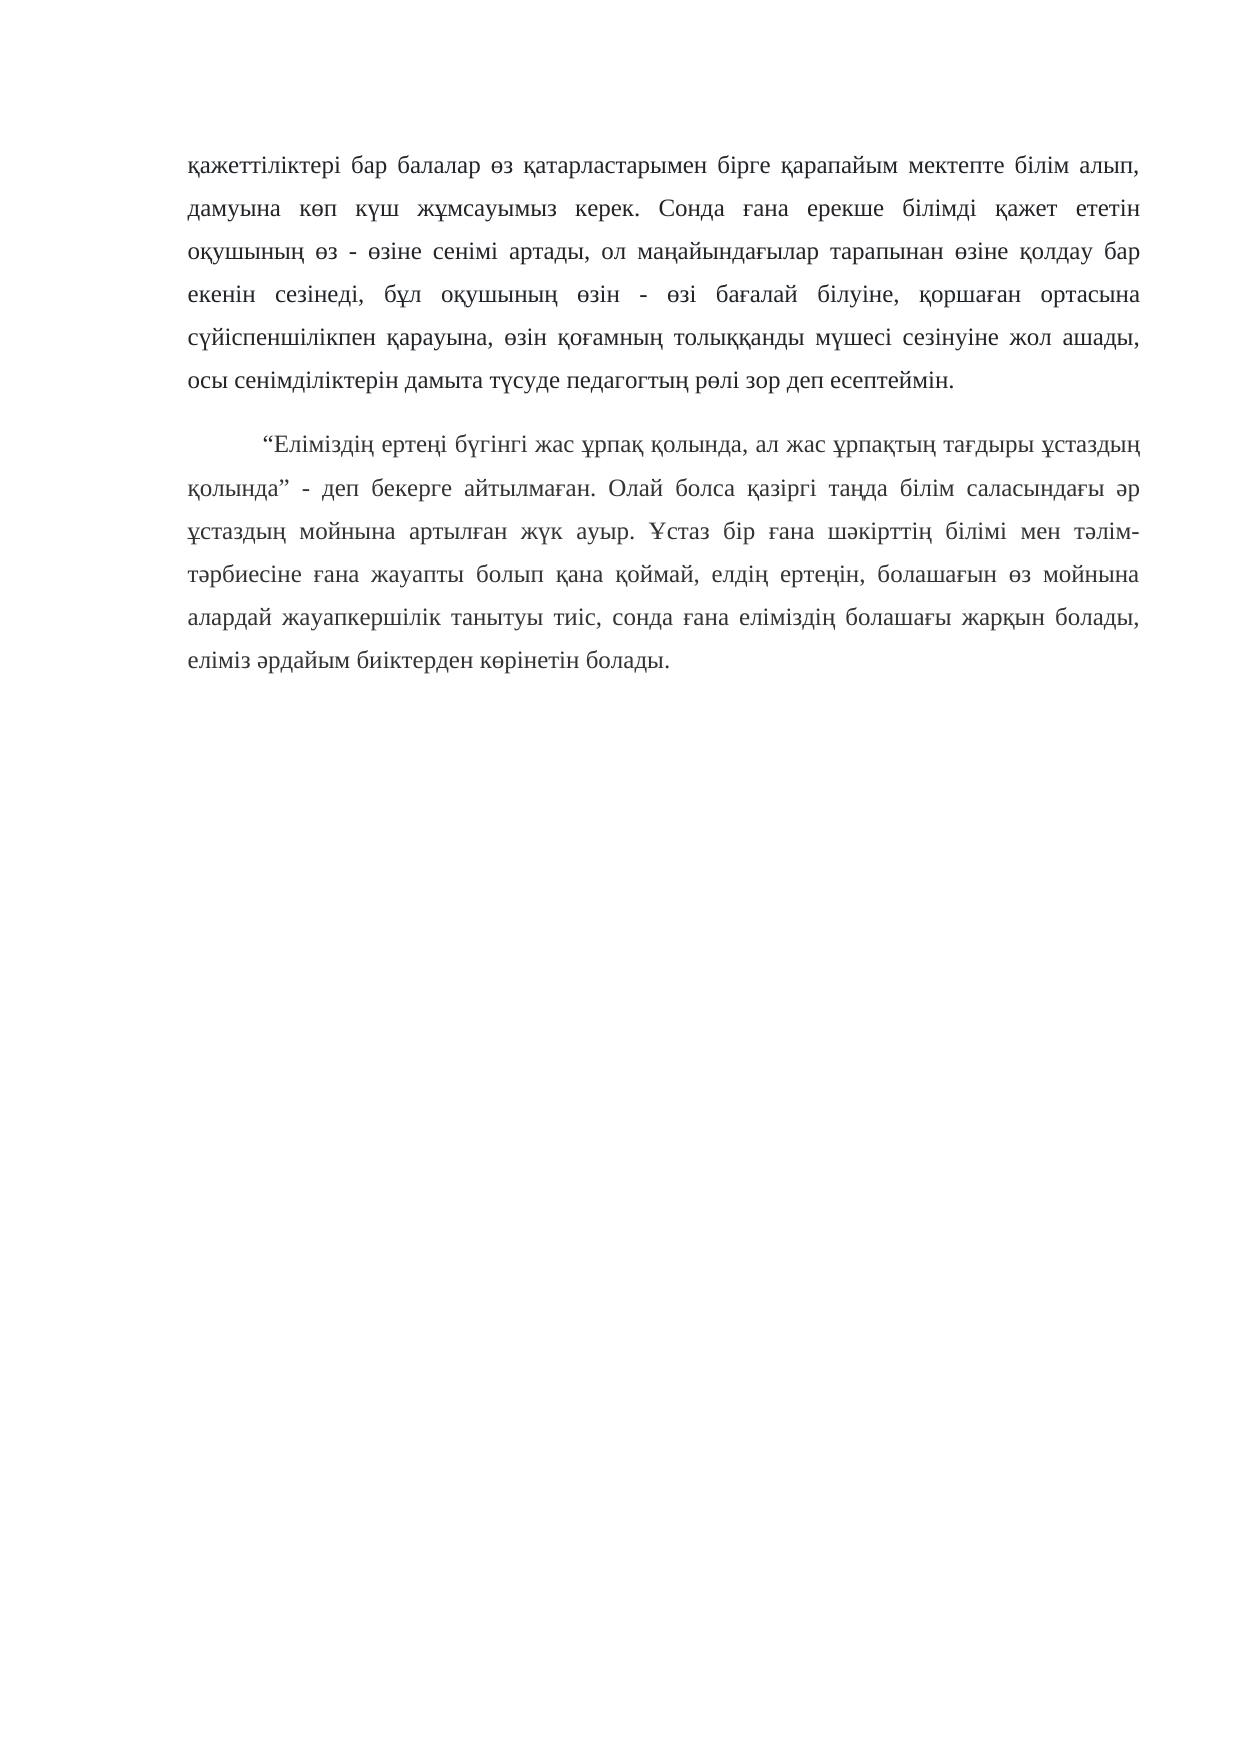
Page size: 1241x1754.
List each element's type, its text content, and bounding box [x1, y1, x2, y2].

text “Еліміздің ертеңі бүгінгі жас ұрпақ қолында, ал жас ұрпақтың тағдыры ұстаздың қолында” - деп бекерге айтылмаған. Олай болса қазіргі таңда білім саласындағы әр ұстаздың мойнына артылған жүк ауыр. Ұстаз бір ғана шәкірттің білімі мен тәлім-тәрбиесіне ғана жауапты болып қана қоймай, елдің ертеңін, болашағын өз мойнына алардай жауапкершілік танытуы тиіс, сонда ғана еліміздің болашағы жарқын болады, еліміз әрдайым биіктерден көрінетін болады. [187, 429, 1141, 495]
text “Еліміздің ертеңі бүгінгі жас ұрпақ қолында, ал жас ұрпақтың тағдыры ұстаздың қолында” - деп бекерге айтылмаған. Олай болса қазіргі таңда білім саласындағы әр ұстаздың мойнына артылған жүк ауыр. Ұстаз бір ғана шәкірттің білімі мен тәлім-тәрбиесіне ғана жауапты болып қана қоймай, елдің ертеңін, болашағын өз мойнына алардай жауапкершілік танытуы тиіс, сонда ғана еліміздің болашағы жарқын болады, еліміз әрдайым биіктерден көрінетін болады. [187, 539, 1141, 571]
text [187, 173, 1141, 215]
text “Еліміздің ертеңі бүгінгі жас ұрпақ қолында, ал жас ұрпақтың тағдыры ұстаздың қолында” - деп бекерге айтылмаған. Олай болса қазіргі таңда білім саласындағы әр ұстаздың мойнына артылған жүк ауыр. Ұстаз бір ғана шәкірттің білімі мен тәлім-тәрбиесіне ғана жауапты болып қана қоймай, елдің ертеңін, болашағын өз мойнына алардай жауапкершілік танытуы тиіс, сонда ғана еліміздің болашағы жарқын болады, еліміз әрдайым биіктерден көрінетін болады. [187, 574, 1141, 674]
text “Еліміздің ертеңі бүгінгі жас ұрпақ қолында, ал жас ұрпақтың тағдыры ұстаздың қолында” - деп бекерге айтылмаған. Олай болса қазіргі таңда білім саласындағы әр ұстаздың мойнына артылған жүк ауыр. Ұстаз бір ғана шәкірттің білімі мен тәлім-тәрбиесіне ғана жауапты болып қана қоймай, елдің ертеңін, болашағын өз мойнына алардай жауапкершілік танытуы тиіс, сонда ғана еліміздің болашағы жарқын болады, еліміз әрдайым биіктерден көрінетін болады. [187, 496, 1141, 528]
